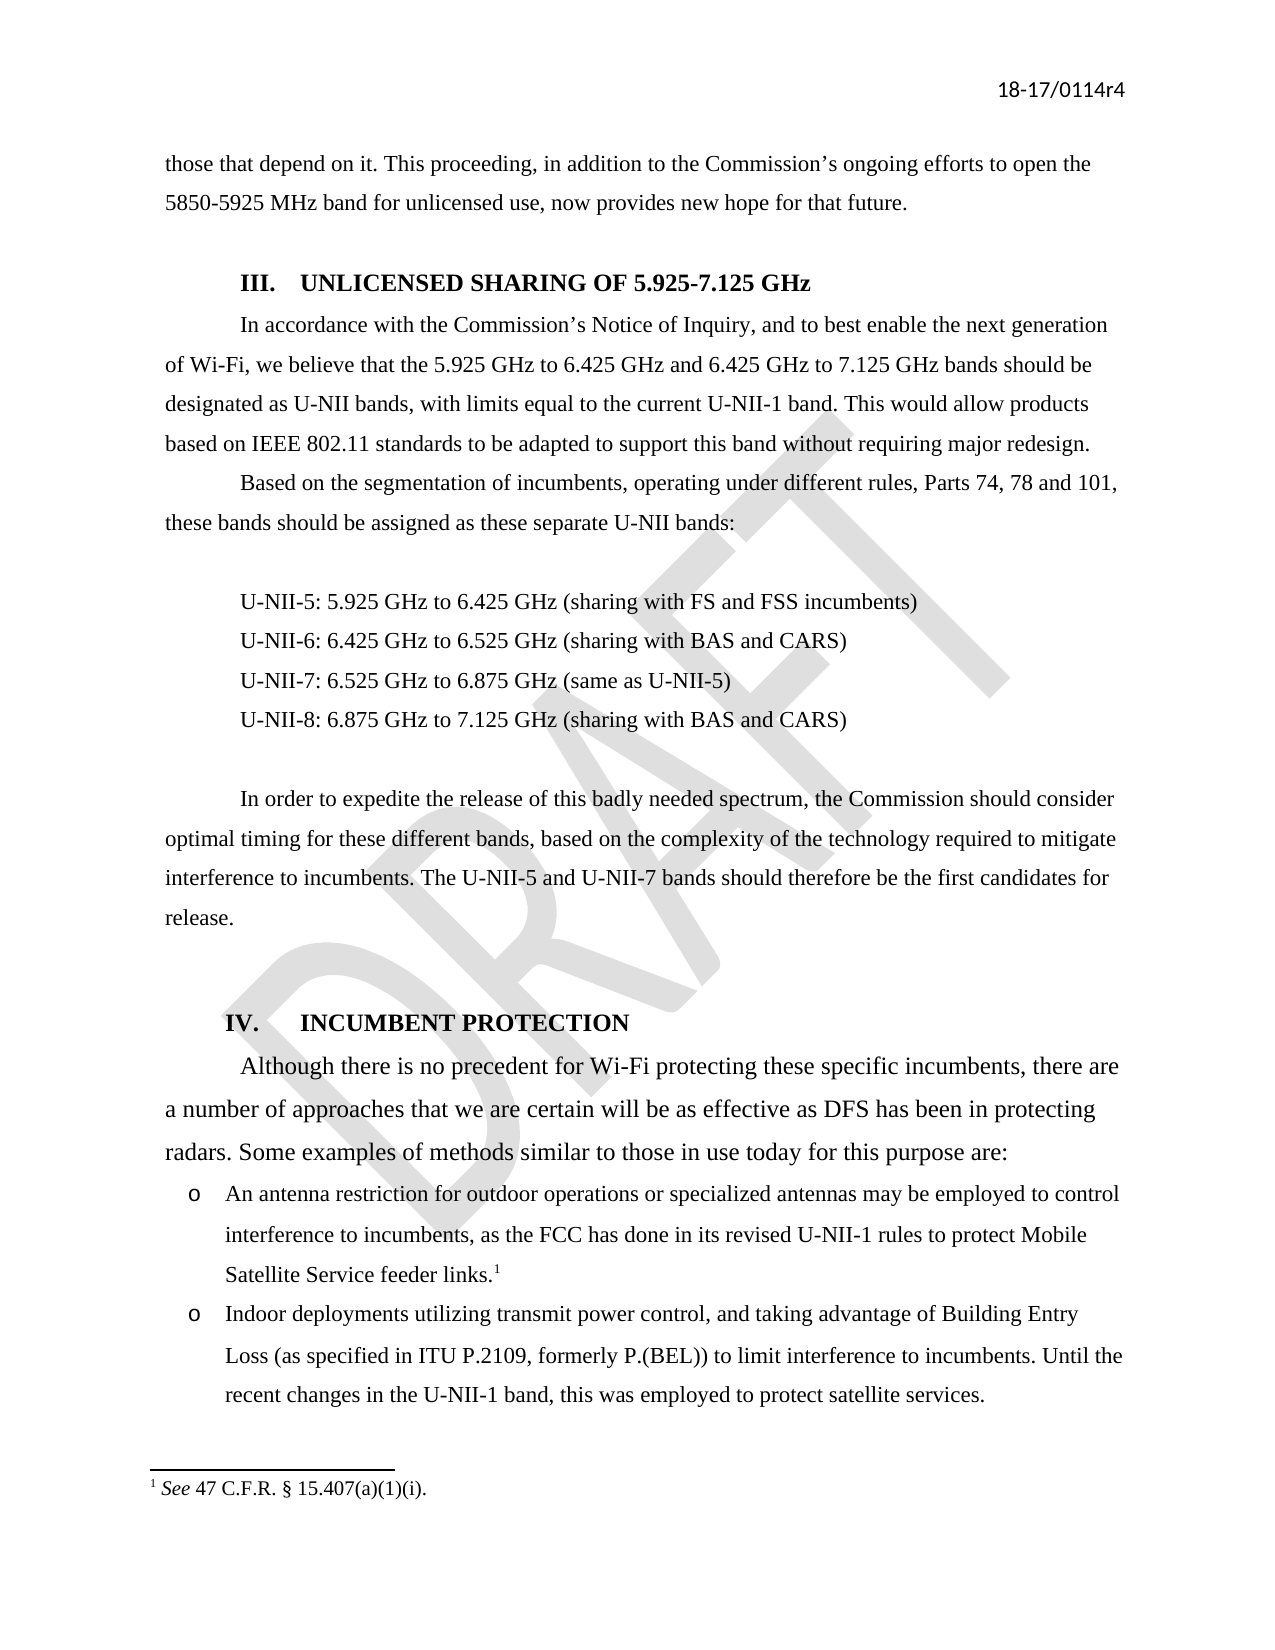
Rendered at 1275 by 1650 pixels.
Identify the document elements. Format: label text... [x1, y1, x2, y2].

text U-NII-7: 6.525 GHz to 6.875 GHz (same as U-NII-5) [165, 667, 1125, 693]
list An antenna restriction for outdoor operations or specialized antennas may be employed to control interference to incumbents, as the FCC has done in its revised U-NII-1 rules to protect Mobile Satellite Service feeder links. [187, 1180, 1125, 1287]
text U-NII-8: 6.875 GHz to 7.125 GHz (sharing with BAS and CARS) [165, 706, 1125, 733]
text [165, 150, 1125, 216]
subtitle UNLICENSED SHARING OF 5.925-7.125 GHz [165, 268, 1125, 297]
text U-NII-5: 5.925 GHz to 6.425 GHz (sharing with FS and FSS incumbents) [165, 588, 1125, 614]
text In order to expedite the release of this badly needed spectrum, the Commission should consider optimal timing for these different bands, based on the complexity of the technology required to mitigate interference to incumbents. The U-NII-5 and U-NII-7 bands should therefore be the first candidates for release. [165, 785, 1125, 930]
text Based on the segmentation of incumbents, operating under different rules, Parts 74, 78 and 101, these bands should be assigned as these separate U-NII bands: [165, 469, 1125, 535]
list Indoor deployments utilizing transmit power control, and taking advantage of Building Entry Loss (as specified in ITU P.2109, formerly P.(BEL)) to limit interference to incumbents. Until the recent changes in the U-NII-1 band, this was employed to protect satellite services. [187, 1301, 1125, 1408]
text U-NII-6: 6.425 GHz to 6.525 GHz (sharing with BAS and CARS) [165, 627, 1125, 654]
text In accordance with the Commission’s Notice of Inquiry, and to best enable the next generation of Wi-Fi, we believe that the 5.925 GHz to 6.425 GHz and 6.425 GHz to 7.125 GHz bands should be designated as U-NII bands, with limits equal to the current U-NII-1 band. This would allow products based on IEEE 802.11 standards to be adapted to support this band without requiring major redesign. [165, 312, 1125, 456]
subtitle INCUMBENT PROTECTION [225, 1008, 1125, 1036]
text Although there is no precedent for Wi-Fi protecting these specific incumbents, there are a number of approaches that we are certain will be as effective as DFS has been in protecting radars. Some examples of methods similar to those in use today for this purpose are: [165, 1051, 1125, 1166]
